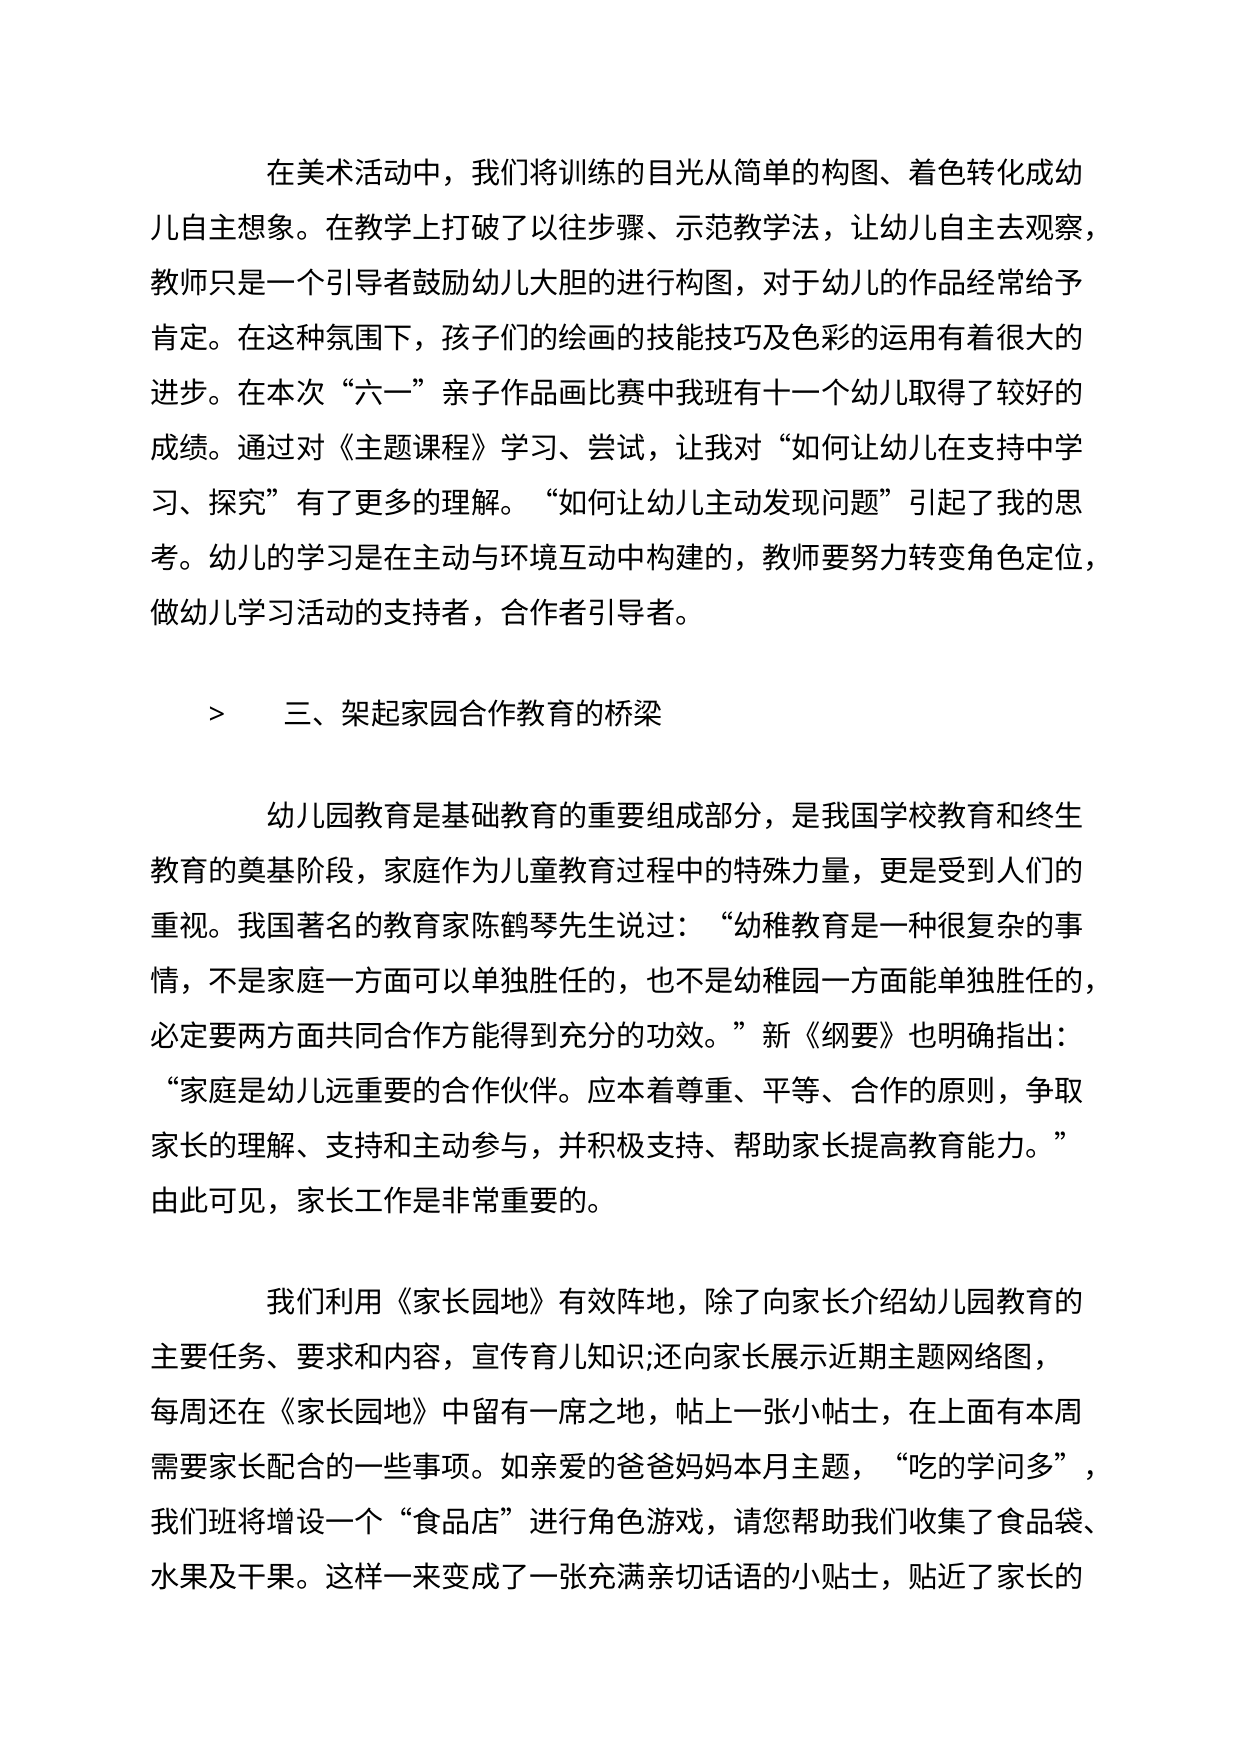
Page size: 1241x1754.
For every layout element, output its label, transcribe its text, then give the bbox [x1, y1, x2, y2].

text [150, 1279, 1090, 1596]
text 在美术活动中，我们将训练的目光从简单的构图、着色转化成幼儿自主想象。在教学上打破了以往步骤、示范教学法，让幼儿自主去观察，教师只是一个引导者鼓励幼儿大胆的进行构图，对于幼儿的作品经常给予肯定。在这种氛围下，孩子们的绘画的技能技巧及色彩的运用有着很大的进步。在本次“六一”亲子作品画比赛中我班有十一个幼儿取得了较好的成绩。通过对《主题课程》学习、尝试，让我对“如何让幼儿在支持中学习、探究”有了更多的理解。“如何让幼儿主动发现问题”引起了我的思考。幼儿的学习是在主动与环境互动中构建的，教师要努力转变角色定位，做幼儿学习活动的支持者，合作者引导者。 [150, 150, 1090, 631]
text 幼儿园教育是基础教育的重要组成部分，是我国学校教育和终生教育的奠基阶段，家庭作为儿童教育过程中的特殊力量，更是受到人们的重视。我国著名的教育家陈鹤琴先生说过：“幼稚教育是一种很复杂的事情，不是家庭一方面可以单独胜任的，也不是幼稚园一方面能单独胜任的，必定要两方面共同合作方能得到充分的功效。”新《纲要》也明确指出：“家庭是幼儿远重要的合作伙伴。应本着尊重、平等、合作的原则，争取家长的理解、支持和主动参与，并积极支持、帮助家长提高教育能力。”由此可见，家长工作是非常重要的。 [150, 793, 1090, 1219]
text > 三、架起家园合作教育的桥梁 [150, 691, 1090, 733]
